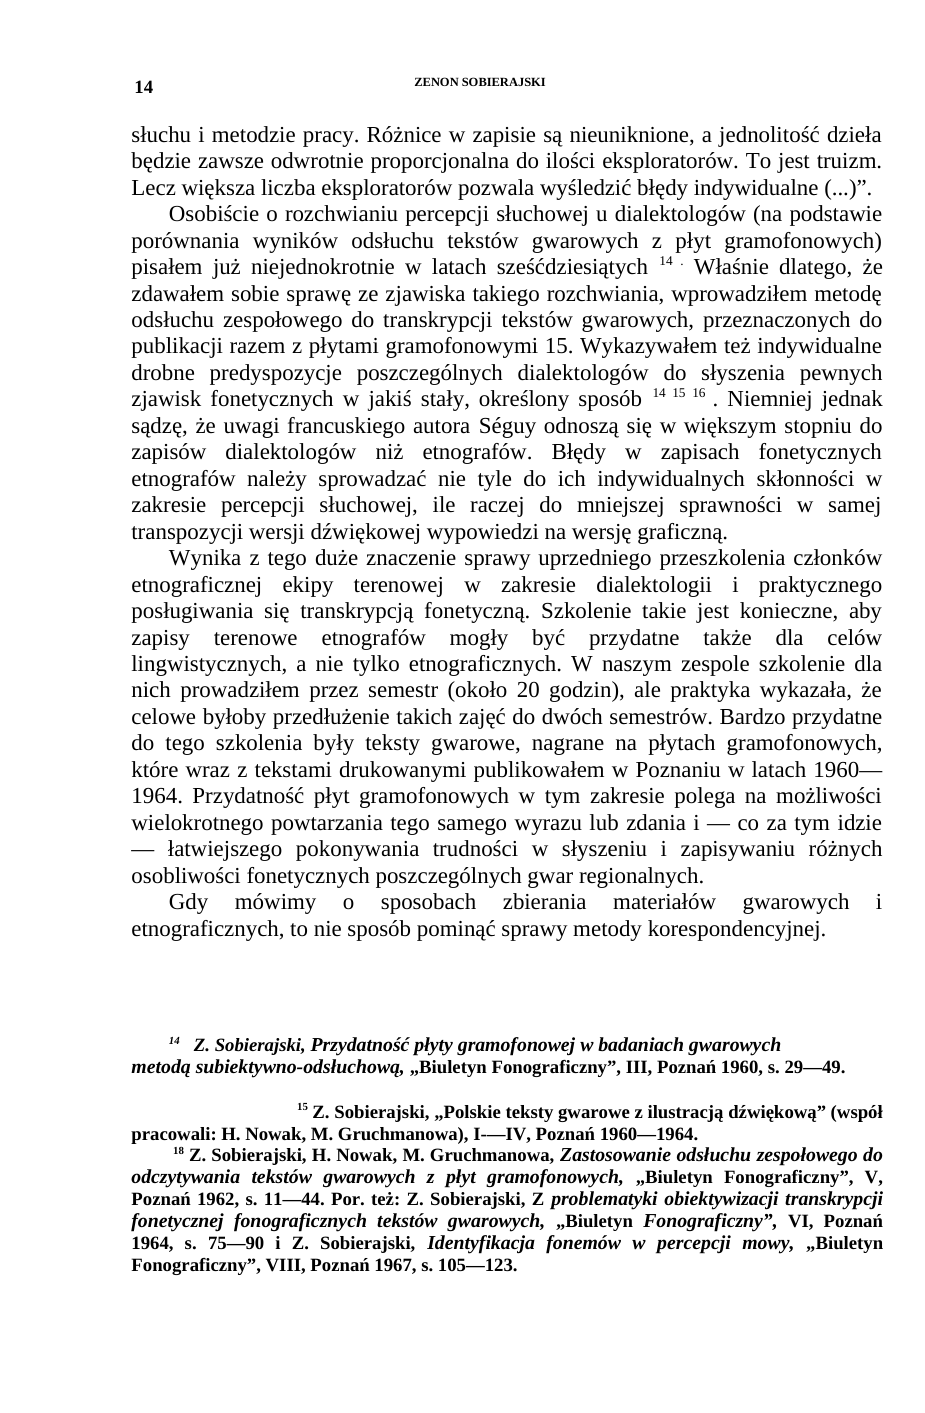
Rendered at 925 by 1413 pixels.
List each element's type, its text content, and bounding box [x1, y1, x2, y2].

text 14 [134, 79, 153, 97]
text 15 Z. Sobierajski, „Polskie teksty gwarowe z ilustracją dźwiękową” (współ [131, 1101, 883, 1123]
text pracowali: H. Nowak, M. Gruchmanowa), I-—IV, Poznań 1960—1964. [131, 1123, 883, 1144]
text 18 Z. Sobierajski, H. Nowak, M. Gruchmanowa, Zastosowanie odsłuchu zespołowego do odczytywania tekstów gwarowych z płyt gramofonowych, „Biuletyn Fonograficzny”, V, Poznań 1962, s. 11—44. Por. też: Z. Sobierajski, Z problematyki obiektywizacji transkrypcji fonetycznej fonograficznych tekstów gwarowych, „Biuletyn Fonograficzny”, VI, Poznań 1964, s. 75—90 i Z. Sobierajski, Identyfikacja fonemów w percepcji mowy, „Biuletyn Fonograficzny”, VIII, Poznań 1967, s. 105—123. [131, 1144, 883, 1276]
text 14 Z. Sobierajski, Przydatność płyty gramofonowej w badaniach gwarowych [169, 1034, 883, 1056]
text słuchu i metodzie pracy. Różnice w zapisie są nieuniknione, a jednolitość dzieła będzie zawsze odwrotnie proporcjonalna do ilości eksploratorów. To jest truizm. Lecz większa liczba eksploratorów pozwala wyśledzić błędy indywidualne (...)”. [131, 121, 883, 201]
text ZENON SOBIERAJSKI [414, 76, 546, 89]
text Gdy mówimy o sposobach zbierania materiałów gwarowych i etnograficznych, to nie sposób pominąć sprawy metody korespondencyjnej. [131, 888, 883, 941]
text Osobiście o rozchwianiu percepcji słuchowej u dialektologów (na podstawie porównania wyników odsłuchu tekstów gwarowych z płyt gramofonowych) pisałem już niejednokrotnie w latach sześćdziesiątych 14 . Właśnie dlatego, że zdawałem sobie sprawę ze zjawiska takiego rozchwiania, wprowadziłem metodę odsłuchu zespołowego do transkrypcji tekstów gwarowych, przeznaczonych do publikacji razem z płytami gramofonowymi 15. Wykazywałem też indywidualne drobne predyspozycje poszczególnych dialektologów do słyszenia pewnych zjawisk fonetycznych w jakiś stały, określony sposób 14 15 16 . Niemniej jednak sądzę, że uwagi francuskiego autora Séguy odnoszą się w większym stopniu do zapisów dialektologów niż etnografów. Błędy w zapisach fonetycznych etnografów należy sprowadzać nie tyle do ich indywidualnych skłonności w zakresie percepcji słuchowej, ile raczej do mniejszej sprawności w samej transpozycji wersji dźwiękowej wypowiedzi na wersję graficzną. [131, 201, 883, 544]
text Wynika z tego duże znaczenie sprawy uprzedniego przeszkolenia członków etnograficznej ekipy terenowej w zakresie dialektologii i praktycznego posługiwania się transkrypcją fonetyczną. Szkolenie takie jest konieczne, aby zapisy terenowe etnografów mogły być przydatne także dla celów lingwistycznych, a nie tylko etnograficznych. W naszym zespole szkolenie dla nich prowadziłem przez semestr (około 20 godzin), ale praktyka wykazała, że celowe byłoby przedłużenie takich zajęć do dwóch semestrów. Bardzo przydatne do tego szkolenia były teksty gwarowe, nagrane na płytach gramofonowych, które wraz z tekstami drukowanymi publikowałem w Poznaniu w latach 1960—1964. Przydatność płyt gramofonowych w tym zakresie polega na możliwości wielokrotnego powtarzania tego samego wyrazu lub zdania i — co za tym idzie — łatwiejszego pokonywania trudności w słyszeniu i zapisywaniu różnych osobliwości fonetycznych poszczególnych gwar regionalnych. [131, 544, 883, 888]
text metodą subiektywno-odsłuchową, „Biuletyn Fonograficzny”, III, Poznań 1960, s. 29—49. [131, 1056, 883, 1078]
